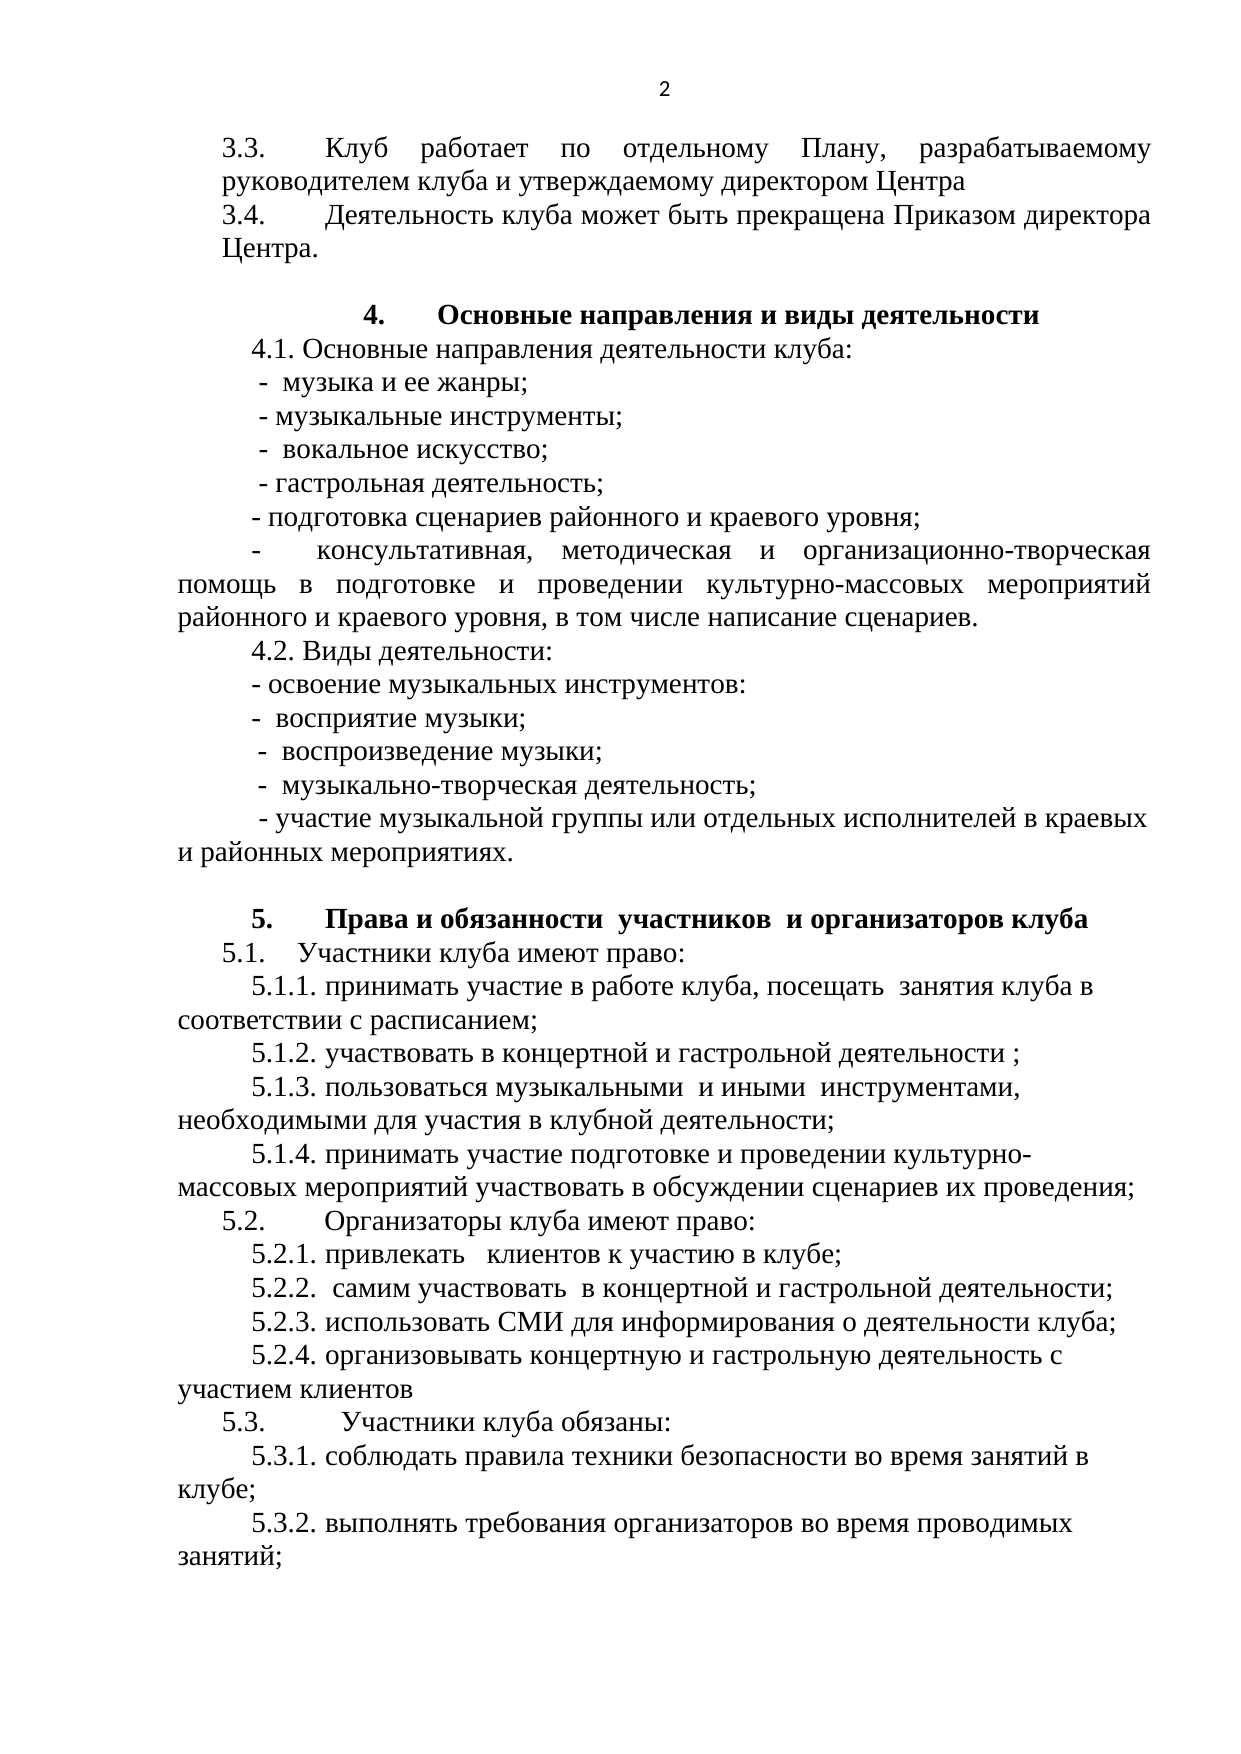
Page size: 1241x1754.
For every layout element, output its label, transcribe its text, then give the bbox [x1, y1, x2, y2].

text - участие музыкальной группы или отдельных исполнителей в краевых и районных мероприятиях. [177, 801, 1152, 868]
list Организаторы клуба имеют право: [222, 1203, 1152, 1237]
text - музыкальные инструменты; [177, 398, 1152, 432]
list Основные направления и виды деятельности [177, 297, 1152, 331]
text - воспроизведение музыки; [177, 733, 1152, 767]
list участвовать в концертной и гастрольной деятельности ; [177, 1035, 1152, 1069]
list принимать участие в работе клуба, посещать занятия клуба в соответствии с расписанием; [177, 968, 1152, 1035]
list Права и обязанности участников и организаторов клуба [177, 901, 1152, 935]
text 4.2. Виды деятельности: [177, 633, 1152, 666]
list Деятельность клуба может быть прекращена Приказом директора Центра. [222, 197, 1152, 264]
list соблюдать правила техники безопасности во время занятий в клубе; [177, 1438, 1152, 1505]
text - гастрольная деятельность; [177, 465, 1152, 499]
list привлекать клиентов к участию в клубе; [177, 1237, 1152, 1270]
list выполнять требования организаторов во время проводимых занятий; [177, 1505, 1152, 1572]
list Клуб работает по отдельному Плану, разрабатываемому руководителем клуба и утверждаемому директором Центра [222, 130, 1152, 197]
text - консультативная, методическая и организационно-творческая помощь в подготовке и проведении культурно-массовых мероприятий районного и краевого уровня, в том числе написание сценариев. [177, 532, 1152, 633]
list самим участвовать в концертной и гастрольной деятельности; [177, 1270, 1152, 1304]
list принимать участие подготовке и проведении культурно-массовых мероприятий участвовать в обсуждении сценариев их проведения; [177, 1136, 1152, 1203]
text - вокальное искусство; [177, 432, 1152, 465]
text 4.1. Основные направления деятельности клуба: [177, 331, 1152, 364]
text - освоение музыкальных инструментов: [177, 666, 1152, 700]
text - подготовка сценариев районного и краевого уровня; [177, 499, 1152, 532]
text - музыка и ее жанры; [177, 364, 1152, 398]
list Участники клуба имеют право: [222, 935, 1152, 968]
list пользоваться музыкальными и иными инструментами, необходимыми для участия в клубной деятельности; [177, 1069, 1152, 1136]
text - музыкально-творческая деятельность; [177, 767, 1152, 801]
list использовать СМИ для информирования о деятельности клуба; [177, 1304, 1152, 1337]
list Участники клуба обязаны: [222, 1404, 1152, 1438]
text - восприятие музыки; [177, 700, 1152, 733]
list организовывать концертную и гастрольную деятельность с участием клиентов [177, 1337, 1152, 1404]
